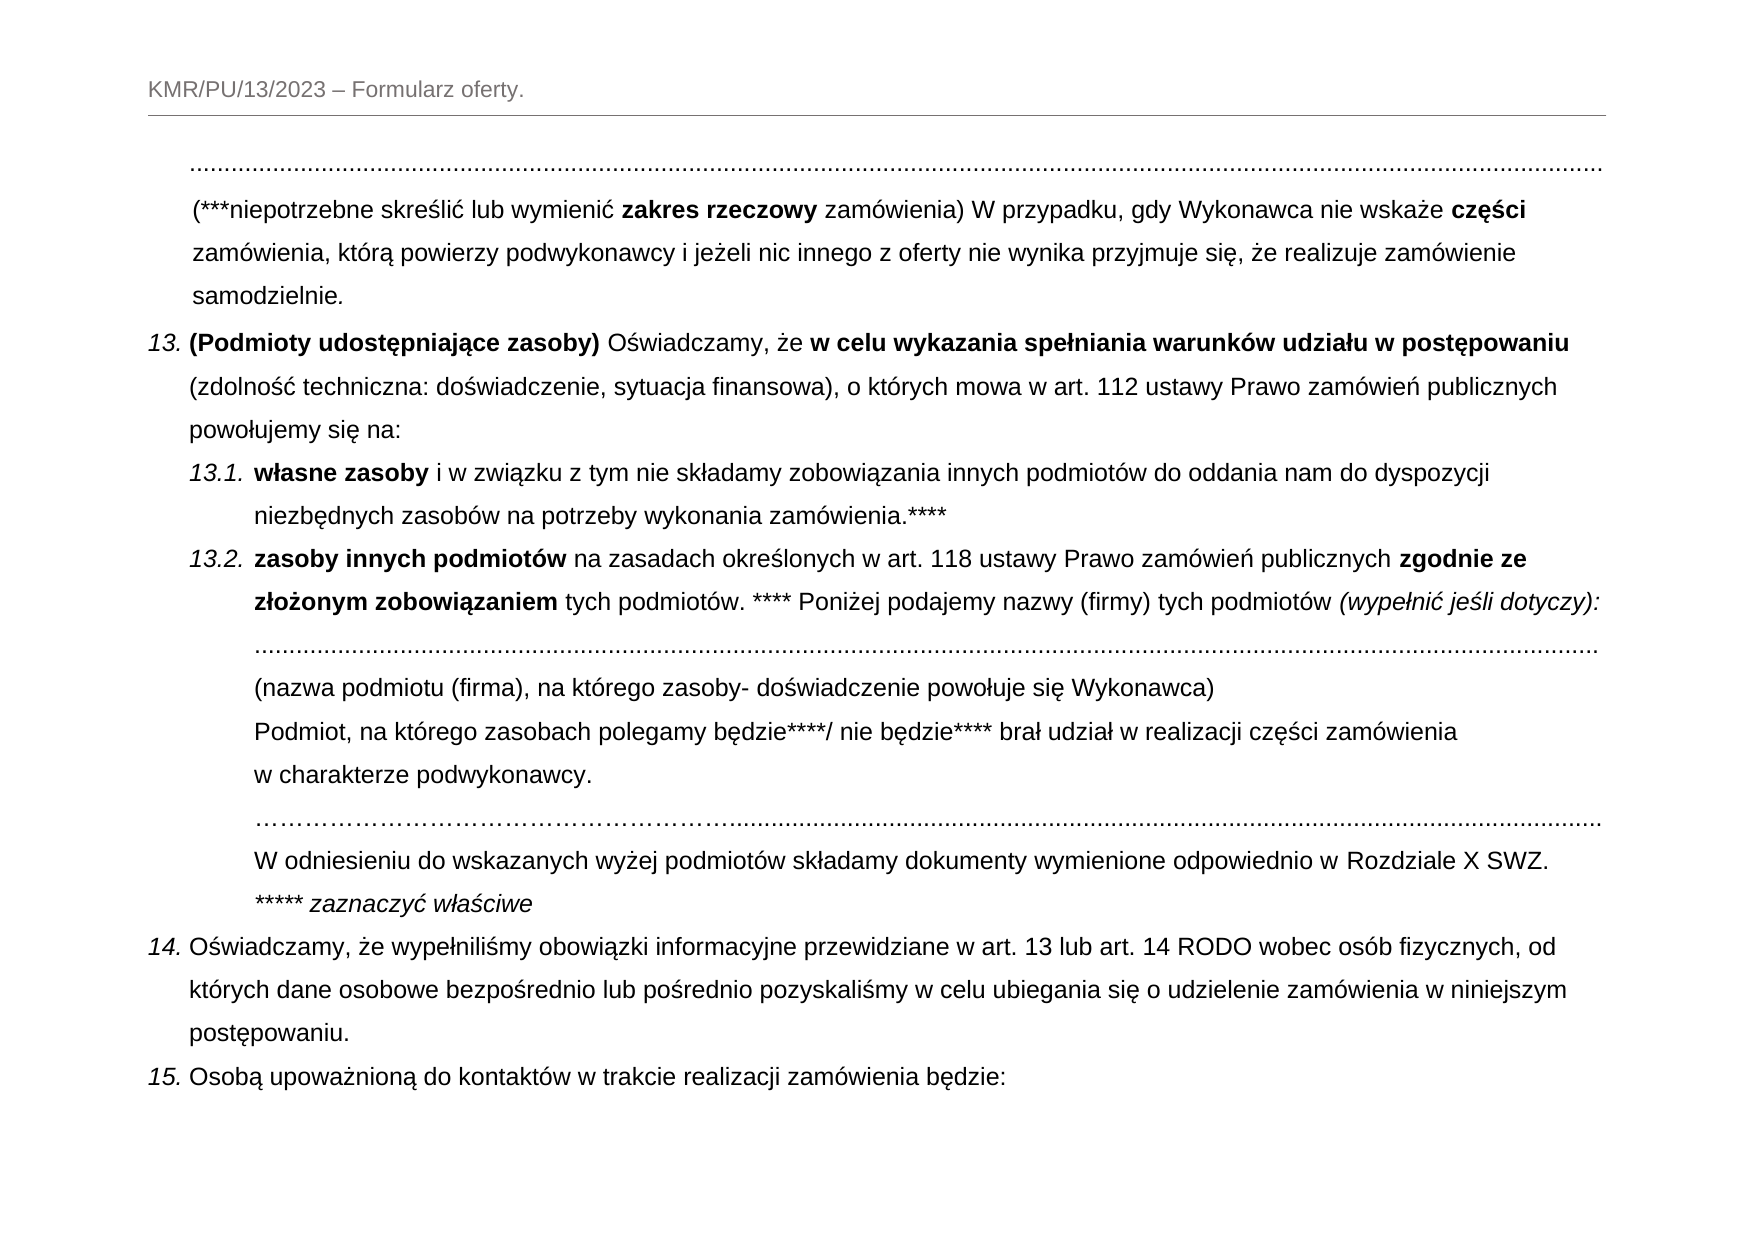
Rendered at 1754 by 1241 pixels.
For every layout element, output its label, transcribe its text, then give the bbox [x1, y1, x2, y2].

list .................................................................................................................................................................................................. [254, 630, 1606, 659]
list (nazwa podmiotu (firma), na którego zasoby- doświadczenie powołuje się Wykonawca) [254, 673, 1606, 702]
list zasoby innych podmiotów na zasadach określonych w art. 118 ustawy Prawo zamówień publicznych zgodnie ze złożonym zobowiązaniem tych podmiotów. **** Poniżej podajemy nazwy (firmy) tych podmiotów (wypełnić jeśli dotyczy): [189, 544, 1606, 616]
list Podmiot, na którego zasobach polegamy będzie****/ nie będzie**** brał udział w realizacji części zamówienia w charakterze podwykonawcy. [254, 717, 1606, 788]
text (***niepotrzebne skreślić lub wymienić zakres rzeczowy zamówienia) W przypadku, gdy Wykonawca nie wskaże części zamówienia, którą powierzy podwykonawcy i jeżeli nic innego z oferty nie wynika przyjmuje się, że realizuje zamówienie samodzielnie. [192, 195, 1606, 310]
list W odniesieniu do wskazanych wyżej podmiotów składamy dokumenty wymienione odpowiednio w Rozdziale X SWZ. [254, 846, 1606, 875]
list własne zasoby i w związku z tym nie składamy zobowiązania innych podmiotów do oddania nam do dyspozycji niezbędnych zasobów na potrzeby wykonania zamówienia.**** [189, 458, 1606, 530]
list (Podmioty udostępniające zasoby) Oświadczamy, że w celu wykazania spełniania warunków udziału w postępowaniu (zdolność techniczna: doświadczenie, sytuacja finansowa), o których mowa w art. 112 ustawy Prawo zamówień publicznych powołujemy się na: [148, 328, 1606, 443]
list Oświadczamy, że wypełniliśmy obowiązki informacyjne przewidziane w art. 13 lub art. 14 RODO wobec osób fizycznych, od których dane osobowe bezpośrednio lub pośrednio pozyskaliśmy w celu ubiegania się o udzielenie zamówienia w niniejszym postępowaniu. [148, 932, 1606, 1047]
list Osobą upoważnioną do kontaktów w trakcie realizacji zamówienia będzie: [148, 1062, 1606, 1090]
list ………………………………………………….............................................................................................................................. [254, 803, 1606, 832]
list ***** zaznaczyć właściwe [254, 889, 1606, 918]
text ............................................................................................................................................................................................................ [189, 148, 1606, 176]
